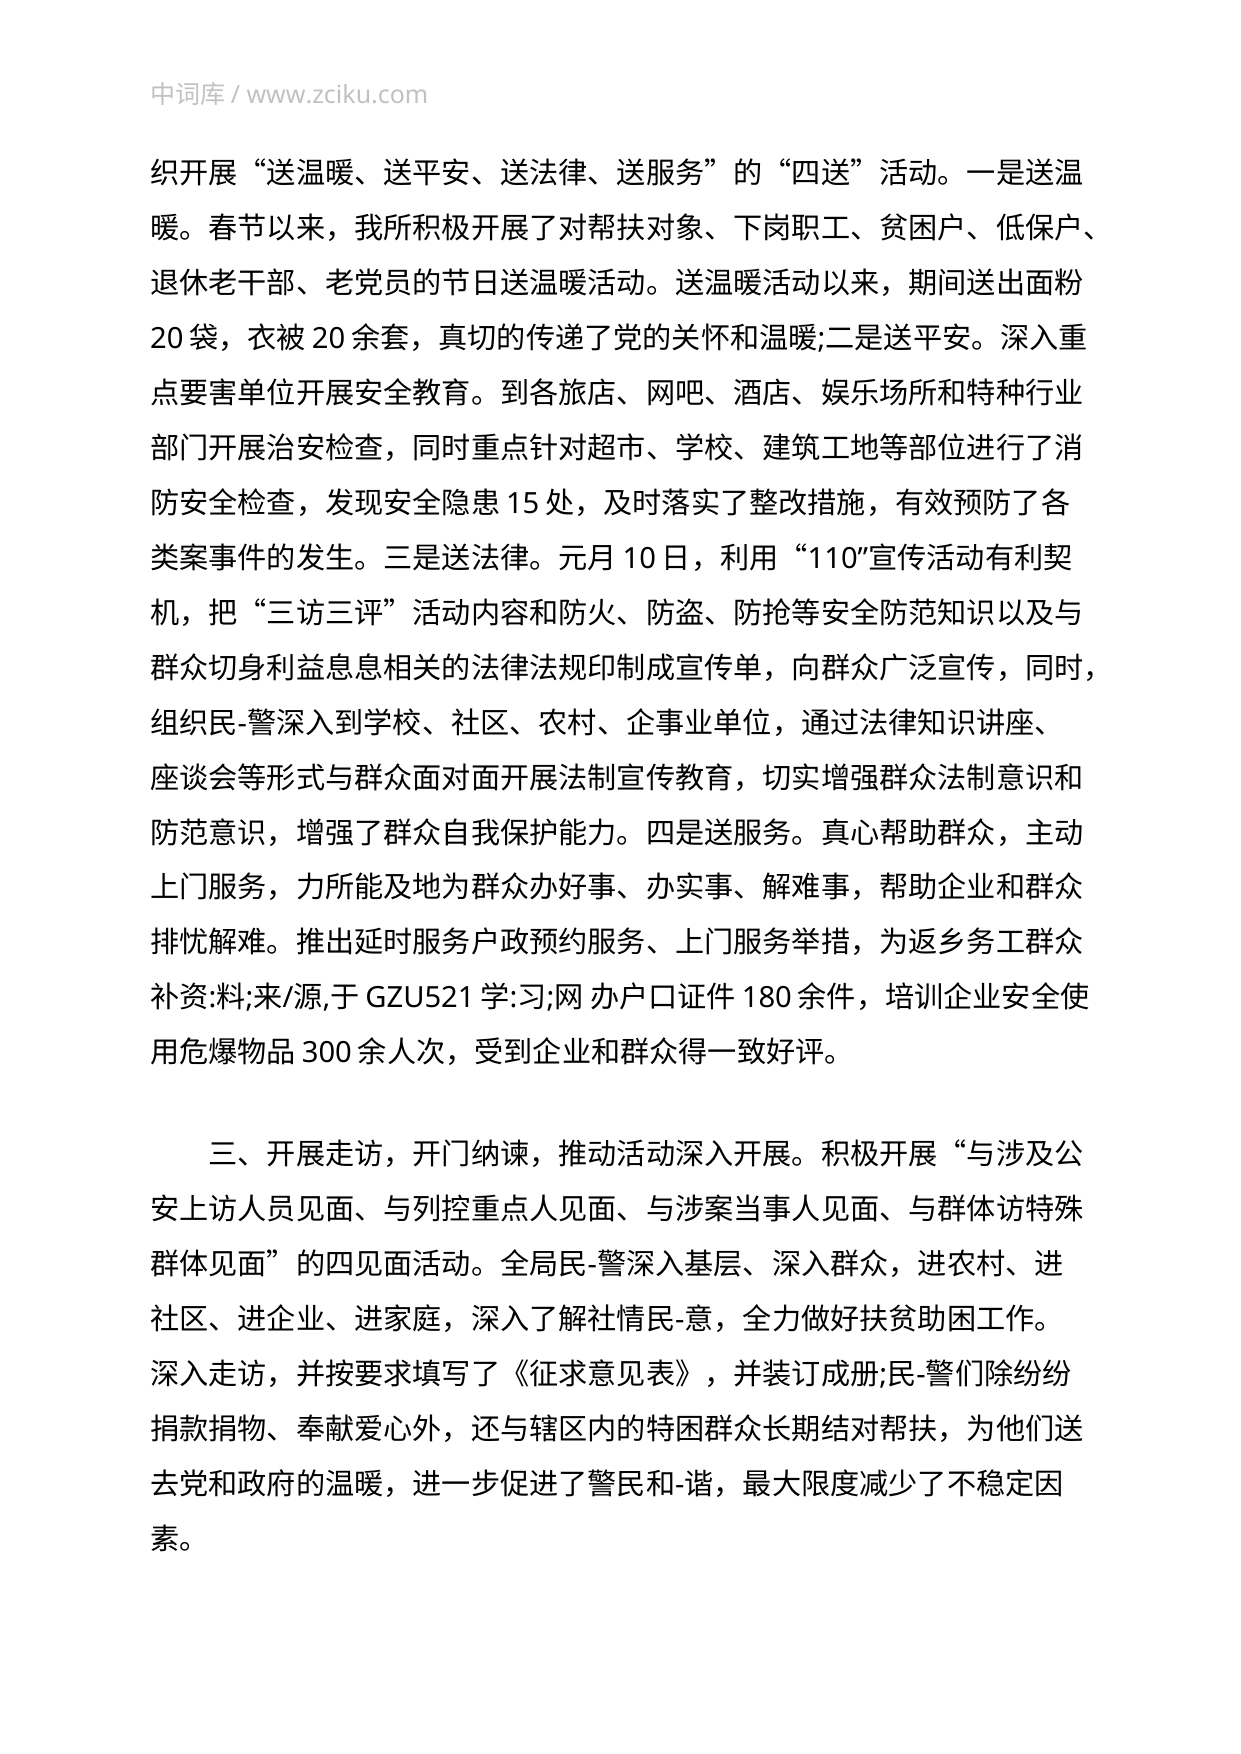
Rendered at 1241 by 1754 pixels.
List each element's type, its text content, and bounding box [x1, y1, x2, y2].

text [150, 150, 1090, 1071]
text 三、开展走访，开门纳谏，推动活动深入开展。积极开展“与涉及公安上访人员见面、与列控重点人见面、与涉案当事人见面、与群体访特殊群体见面”的四见面活动。全局民-警深入基层、深入群众，进农村、进社区、进企业、进家庭，深入了解社情民-意，全力做好扶贫助困工作。深入走访，并按要求填写了《征求意见表》，并装订成册;民-警们除纷纷捐款捐物、奉献爱心外，还与辖区内的特困群众长期结对帮扶，为他们送去党和政府的温暖，进一步促进了警民和-谐，最大限度减少了不稳定因素。 [150, 1131, 1090, 1558]
